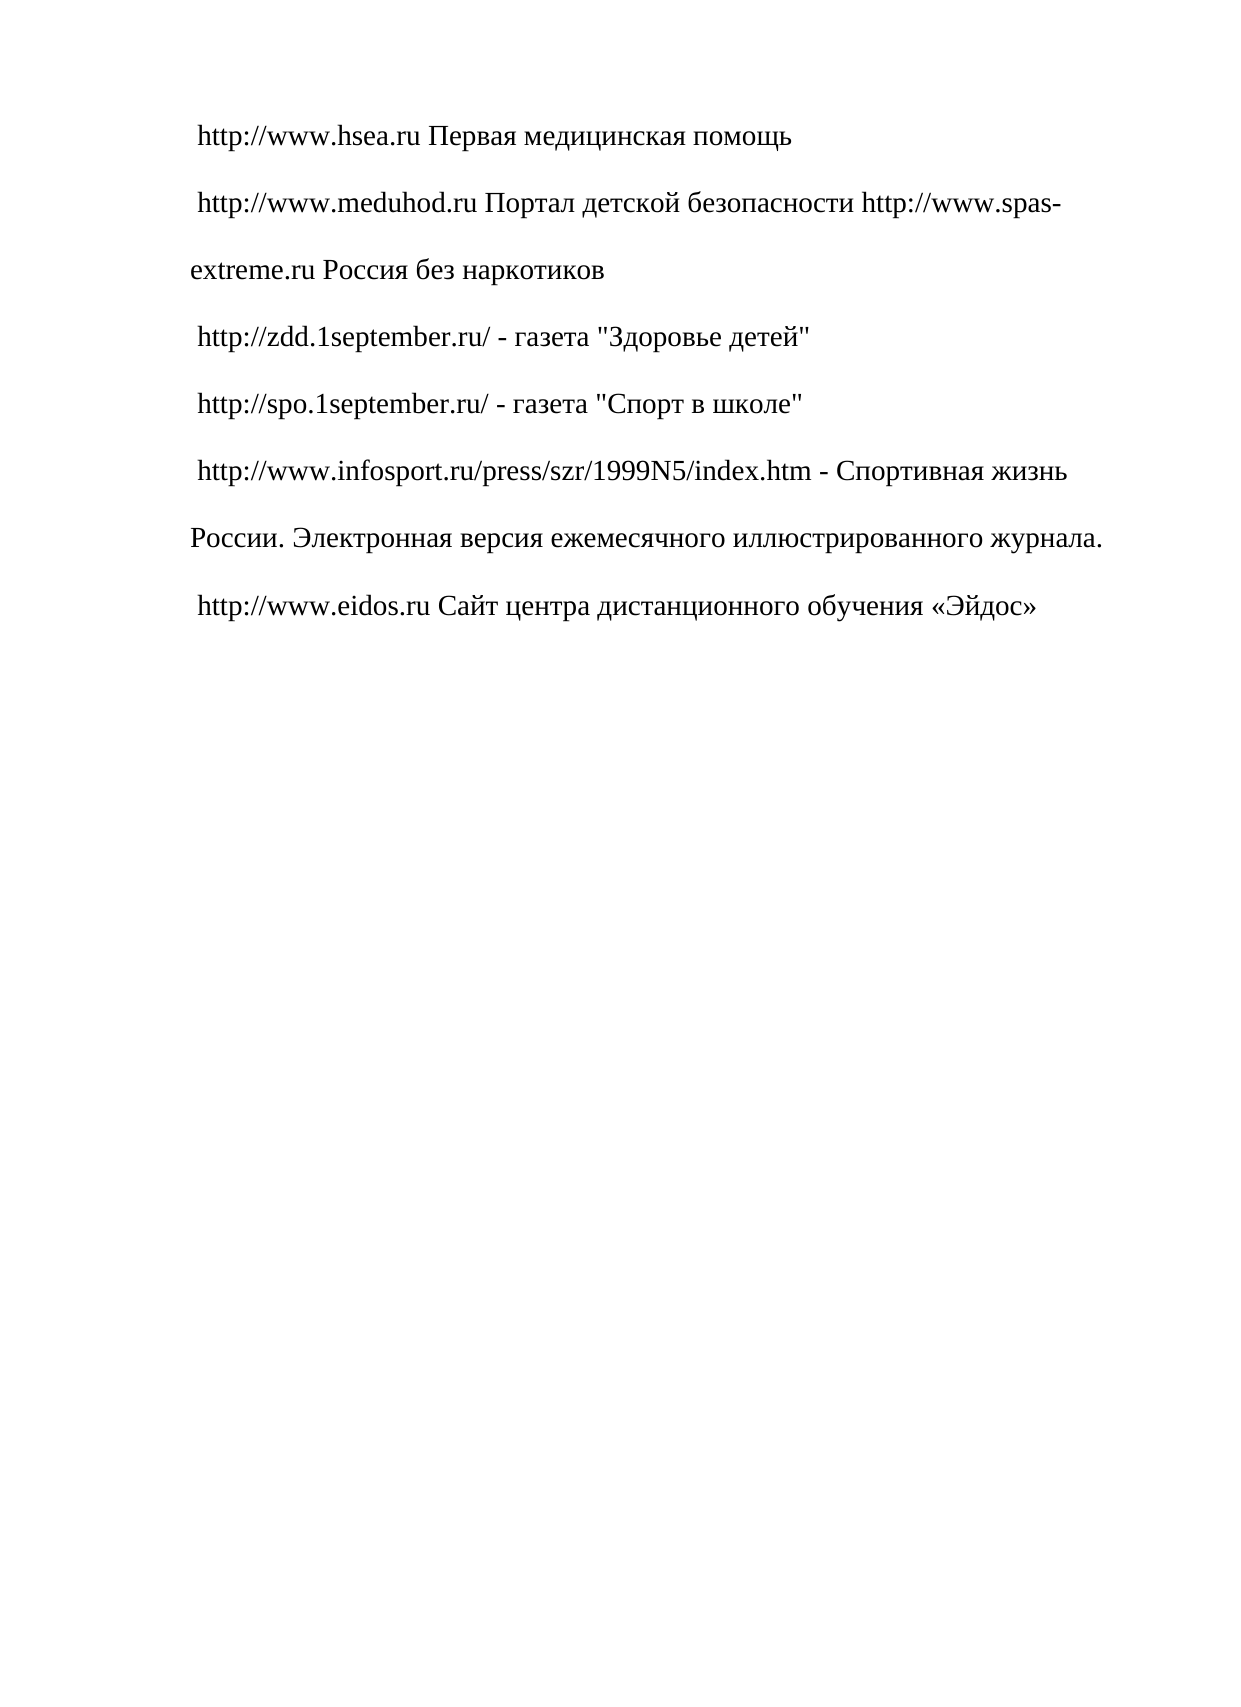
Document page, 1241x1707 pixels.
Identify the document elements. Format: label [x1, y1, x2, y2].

text [190, 118, 1152, 684]
